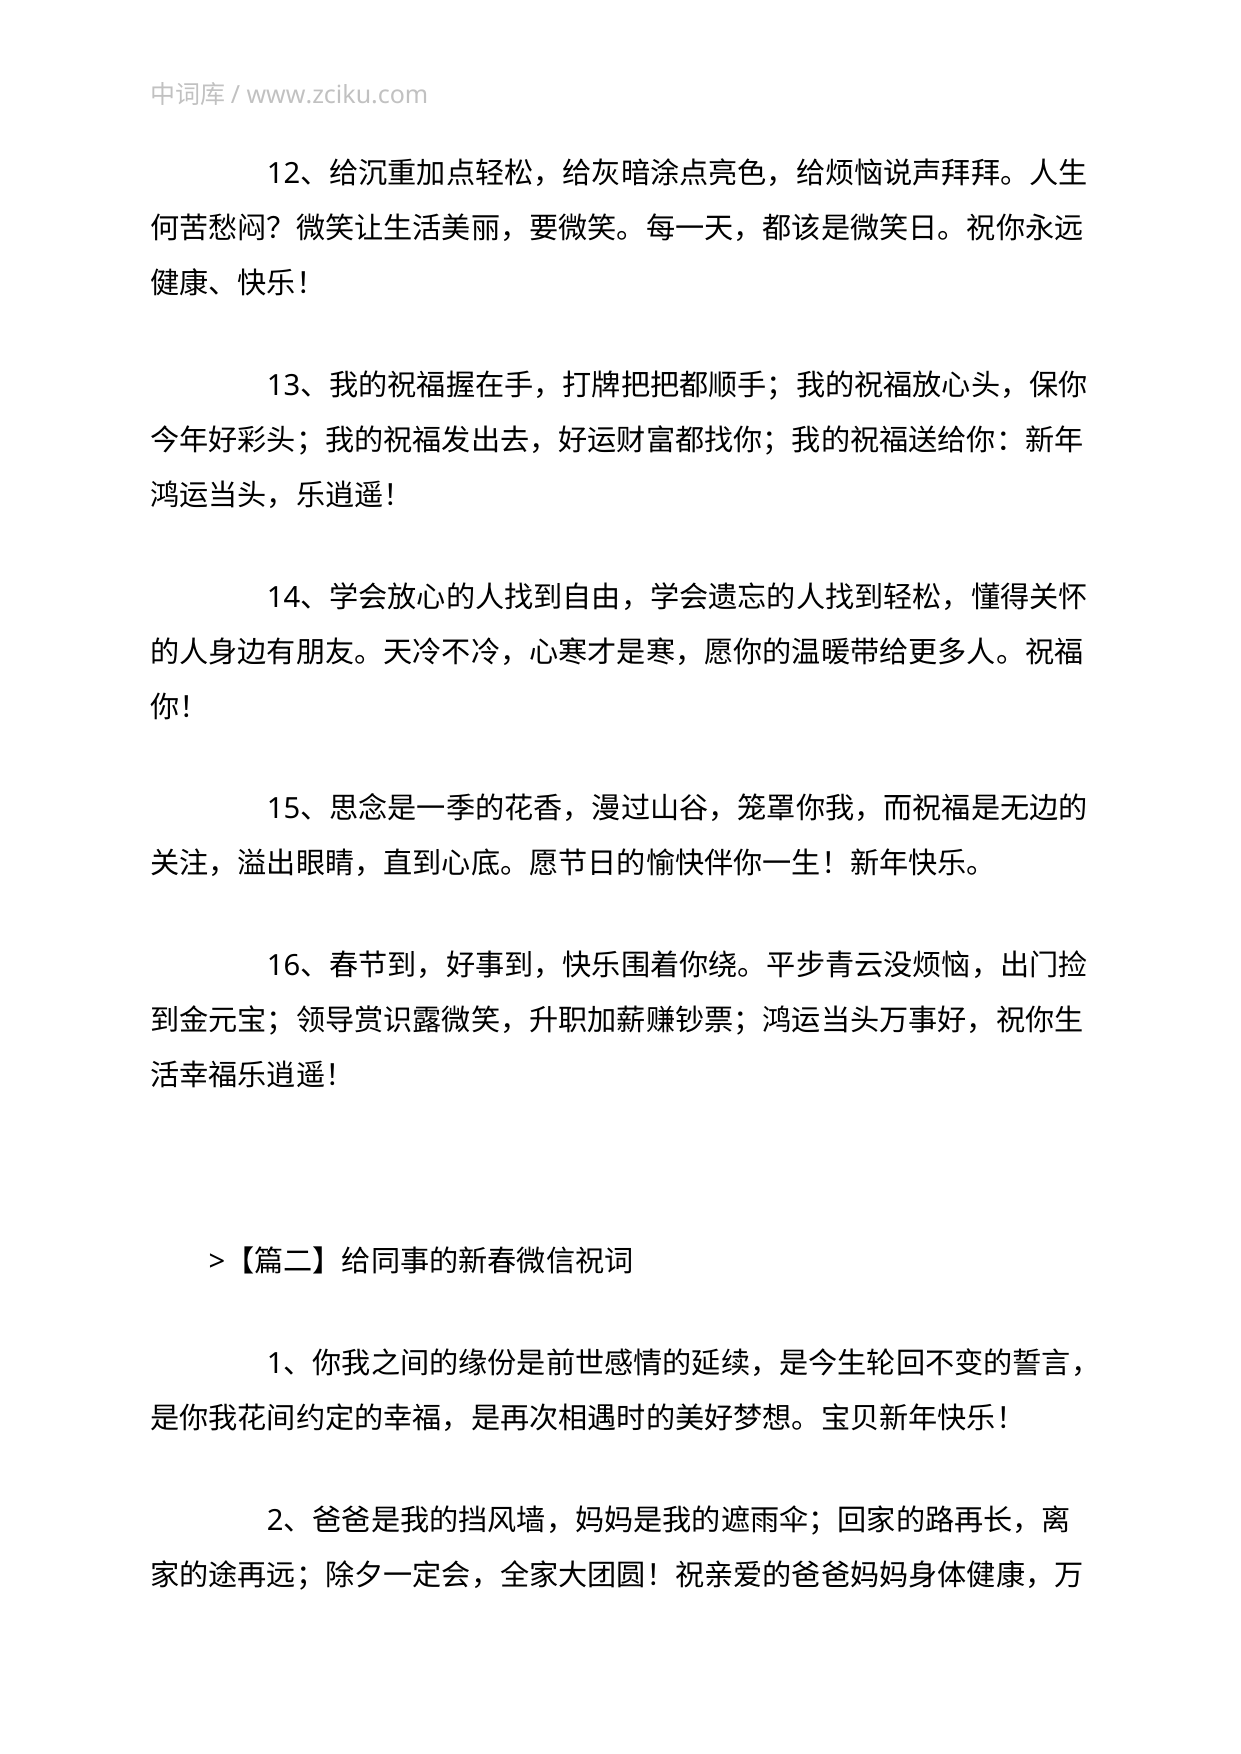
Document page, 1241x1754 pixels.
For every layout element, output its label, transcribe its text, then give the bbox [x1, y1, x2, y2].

text 13、我的祝福握在手，打牌把把都顺手；我的祝福放心头，保你今年好彩头；我的祝福发出去，好运财富都找你；我的祝福送给你：新年鸿运当头，乐逍遥！ [150, 362, 1090, 514]
text >【篇二】给同事的新春微信祝词 [150, 1238, 1090, 1280]
text 15、思念是一季的花香，漫过山谷，笼罩你我，而祝福是无边的关注，溢出眼睛，直到心底。愿节日的愉快伴你一生！新年快乐。 [150, 785, 1090, 882]
text 16、春节到，好事到，快乐围着你绕。平步青云没烦恼，出门捡到金元宝；领导赏识露微笑，升职加薪赚钞票；鸿运当头万事好，祝你生活幸福乐逍遥！ [150, 942, 1090, 1094]
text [150, 1496, 1090, 1594]
text 14、学会放心的人找到自由，学会遗忘的人找到轻松，懂得关怀的人身边有朋友。天冷不冷，心寒才是寒，愿你的温暖带给更多人。祝福你！ [150, 573, 1090, 726]
text 12、给沉重加点轻松，给灰暗涂点亮色，给烦恼说声拜拜。人生何苦愁闷？微笑让生活美丽，要微笑。每一天，都该是微笑日。祝你永远健康、快乐！ [150, 150, 1090, 302]
text 1、你我之间的缘份是前世感情的延续，是今生轮回不变的誓言，是你我花间约定的幸福，是再次相遇时的美好梦想。宝贝新年快乐！ [150, 1339, 1090, 1437]
